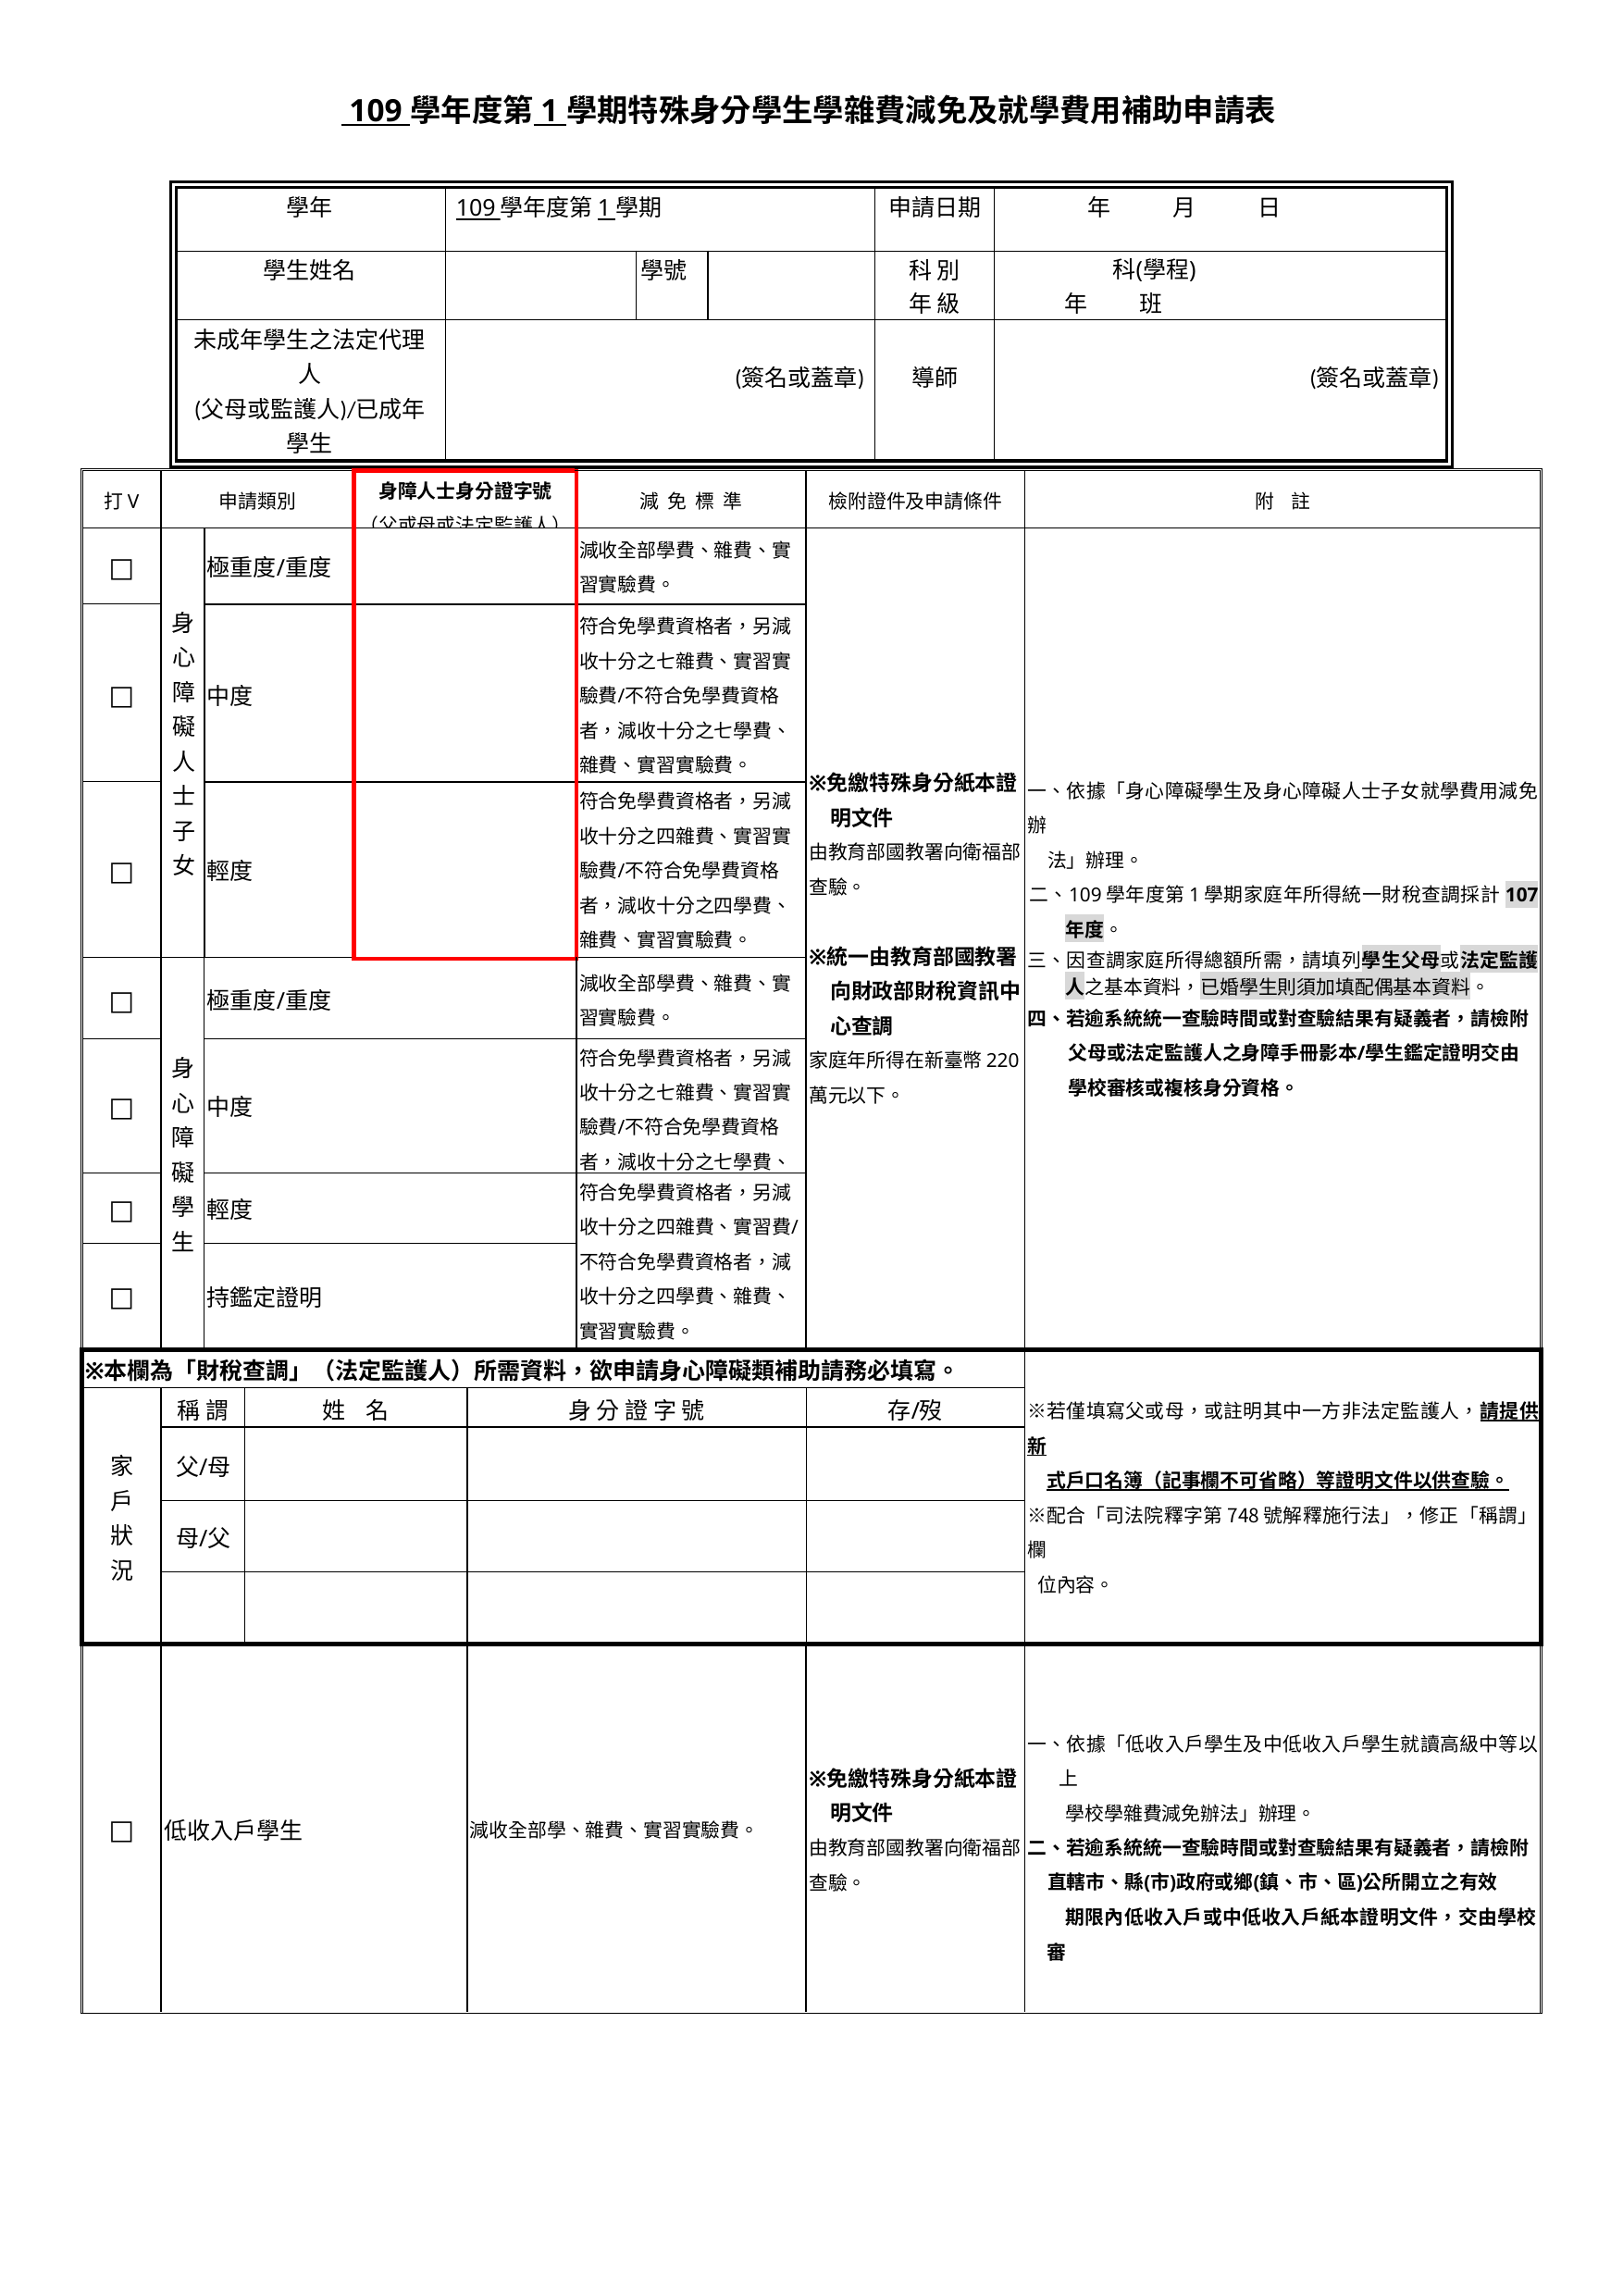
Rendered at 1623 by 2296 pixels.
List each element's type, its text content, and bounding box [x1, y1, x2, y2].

table_cell □ [83, 1244, 160, 1347]
table_cell 低收入戶學生 [162, 1646, 466, 2012]
table_cell [162, 1572, 244, 1642]
table_cell [807, 1501, 1024, 1571]
table_cell 減收全部學費、雜費、實習實驗費。 [578, 528, 805, 603]
table_cell 家 戶 狀 況 [84, 1388, 160, 1642]
table_cell 極重度/重度 [205, 528, 352, 603]
table_cell 學號 [637, 252, 707, 319]
table_cell [245, 1501, 466, 1571]
table_cell [807, 1428, 1024, 1500]
table_cell 中度 [205, 605, 352, 781]
table_cell 姓 名 [245, 1388, 466, 1426]
table_header 申請日期 [875, 189, 994, 251]
table_cell 父/母 [162, 1428, 244, 1500]
table_cell 符合免學費資格者，另減收十分之七雜費、實習實驗費/不符合免學費資格者，減收十分之七學費、雜費、實習實驗費。 [578, 605, 805, 781]
table_cell 輕度 [205, 783, 352, 956]
table_cell 符合免學費資格者，另減收十分之四雜費、實習實驗費/不符合免學費資格者，減收十分之四學費、雜費、實習實驗費。 [578, 783, 805, 956]
table_cell [356, 783, 575, 956]
table_cell 存/歿 [807, 1388, 1024, 1426]
table_cell 極重度/重度 [204, 958, 576, 1038]
table_cell □ [83, 528, 160, 603]
table_cell [245, 1572, 466, 1642]
table_header 109學年度第1學期 [446, 189, 874, 251]
table_cell 學生姓名 [178, 252, 445, 319]
table_header 學年 [174, 183, 445, 251]
table_cell ※免繳特殊身分紙本證明文件 由教育部國教署向衛福部 查驗。 ※統一由教育部國教署向財政部財稅資訊中心查調 家庭年所得在新臺幣220 萬元以下。 [807, 528, 1024, 1347]
table_cell 持鑑定證明 [204, 1244, 576, 1347]
table_cell 科(學程) 年 班 [995, 252, 1445, 319]
table_cell [468, 1501, 806, 1571]
table_cell 未成年學生之法定代理人 (父母或監護人)/已成年學生 [178, 320, 445, 459]
table_header 附 註 [1025, 471, 1540, 527]
table_cell 身心障礙學生 [162, 958, 204, 1347]
table_cell □ [83, 782, 160, 956]
table_cell ※若僅填寫父或母，或註明其中一方非法定監護人，請提供新 式戶口名簿（記事欄不可省略）等證明文件以供查驗。 ※配合「司法院釋字第748號解釋施行法」，修正「稱謂」欄 位內容。 [1025, 1352, 1539, 1642]
table_cell 稱 謂 [162, 1388, 244, 1426]
table_cell [356, 605, 575, 781]
table_header 檢附證件及申請條件 [807, 471, 1024, 527]
table_cell [468, 1572, 806, 1642]
table_cell [356, 528, 575, 603]
table_cell □ [83, 1646, 160, 2012]
table_cell □ [83, 958, 160, 1038]
table_cell 符合免學費資格者，另減收十分之七雜費、實習實驗費/不符合免學費資格者，減收十分之七學費、雜費、實習實驗費。 [577, 1039, 805, 1173]
table_cell 母/父 [162, 1501, 244, 1571]
table_cell 減收全部學費、雜費、實習實驗費。 [577, 958, 805, 1038]
table_cell □ [83, 604, 160, 781]
table_cell ※本欄為「財稅查調」（法定監護人）所需資料，欲申請身心障礙類補助請務必填寫。 [84, 1352, 1024, 1387]
table_cell 導師 [875, 320, 994, 459]
table_cell [807, 1572, 1024, 1642]
table_header 年 月 日 [994, 183, 1449, 251]
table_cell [807, 1646, 1024, 2012]
table_header 身障人士身分證字號 （父或母或法定監護人）人） [356, 473, 575, 527]
table_cell 減收全部學、雜費、實習實驗費。 [468, 1646, 805, 2012]
table_cell (簽名或蓋章) [995, 320, 1445, 459]
table_cell 中度 [204, 1039, 576, 1173]
table_header 申請類別 [162, 471, 352, 527]
table_cell [709, 252, 874, 319]
table_cell [468, 1428, 806, 1500]
table_cell 身心障礙人士子女 [162, 528, 204, 956]
table_cell 輕度 [204, 1173, 576, 1243]
table_cell □ [83, 1039, 160, 1173]
table_cell 一、依據「身心障礙學生及身心障礙人士子女就學費用減免辦 法」辦理。 二、109學年度第1學期家庭年所得統一財稅查調採計107年度。 三、因查調家庭所得總額所需，請填列學生父母或法定監護人之基本資料，已婚學生則須加填配偶基本資料。 四、若逾系統統一查驗時間或對查驗結果有疑義者，請檢附 父母或法定監護人之身障手冊影本/學生鑑定證明交由 學校審核或複核身分資格。 [1025, 528, 1540, 1347]
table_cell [1025, 1646, 1540, 2012]
table_cell 科 別 年 級 [875, 252, 994, 319]
table_cell 符合免學費資格者，另減收十分之四雜費、實習費/不符合免學費資格者，減收十分之四學費、雜費、實習實驗費。 [577, 1173, 805, 1347]
table_cell [245, 1428, 466, 1500]
table_cell □ [83, 1173, 160, 1243]
text 109 學年度第 1 學期特殊身分學生學雜費減免及就學費用補助申請表 [146, 85, 1470, 130]
table_header 減 免 標 準 [578, 471, 805, 527]
table_cell (簽名或蓋章) [446, 320, 874, 459]
table_header 打V [83, 471, 160, 527]
table_cell [446, 252, 636, 319]
table_cell 身 分 證 字 號 [468, 1388, 806, 1426]
